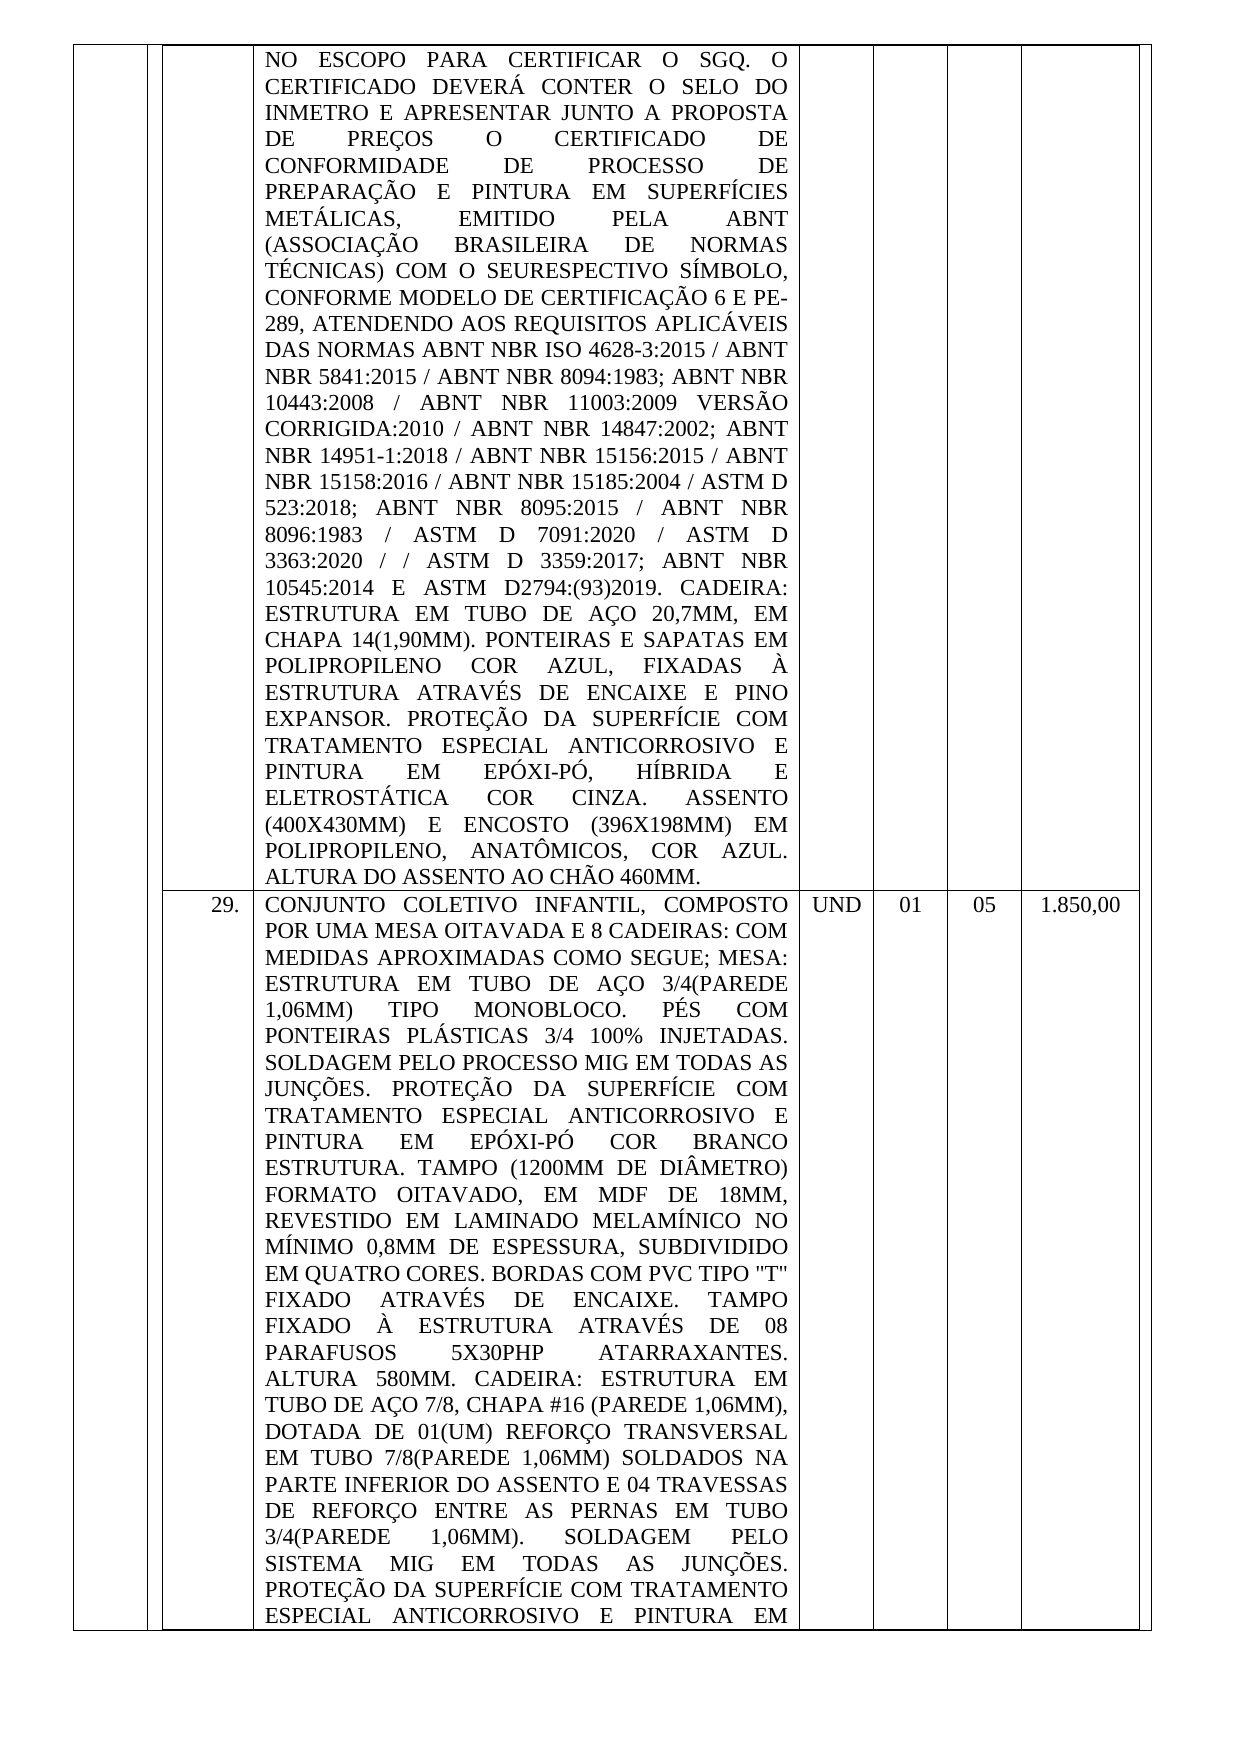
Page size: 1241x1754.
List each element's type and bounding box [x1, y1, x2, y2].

table_cell [163, 891, 253, 1629]
table_cell [800, 46, 873, 890]
table_cell [1022, 46, 1139, 890]
table_cell [254, 891, 799, 1629]
table_cell [1140, 45, 1151, 1630]
table_cell [148, 45, 162, 1630]
table_cell [1022, 891, 1139, 1629]
table_cell [874, 46, 947, 890]
table_cell [800, 891, 873, 1629]
table_cell [874, 891, 947, 1629]
table_cell [74, 45, 147, 1630]
table_cell [254, 46, 799, 890]
table_cell [948, 891, 1021, 1629]
table_cell [163, 46, 253, 890]
table_cell [948, 46, 1021, 890]
